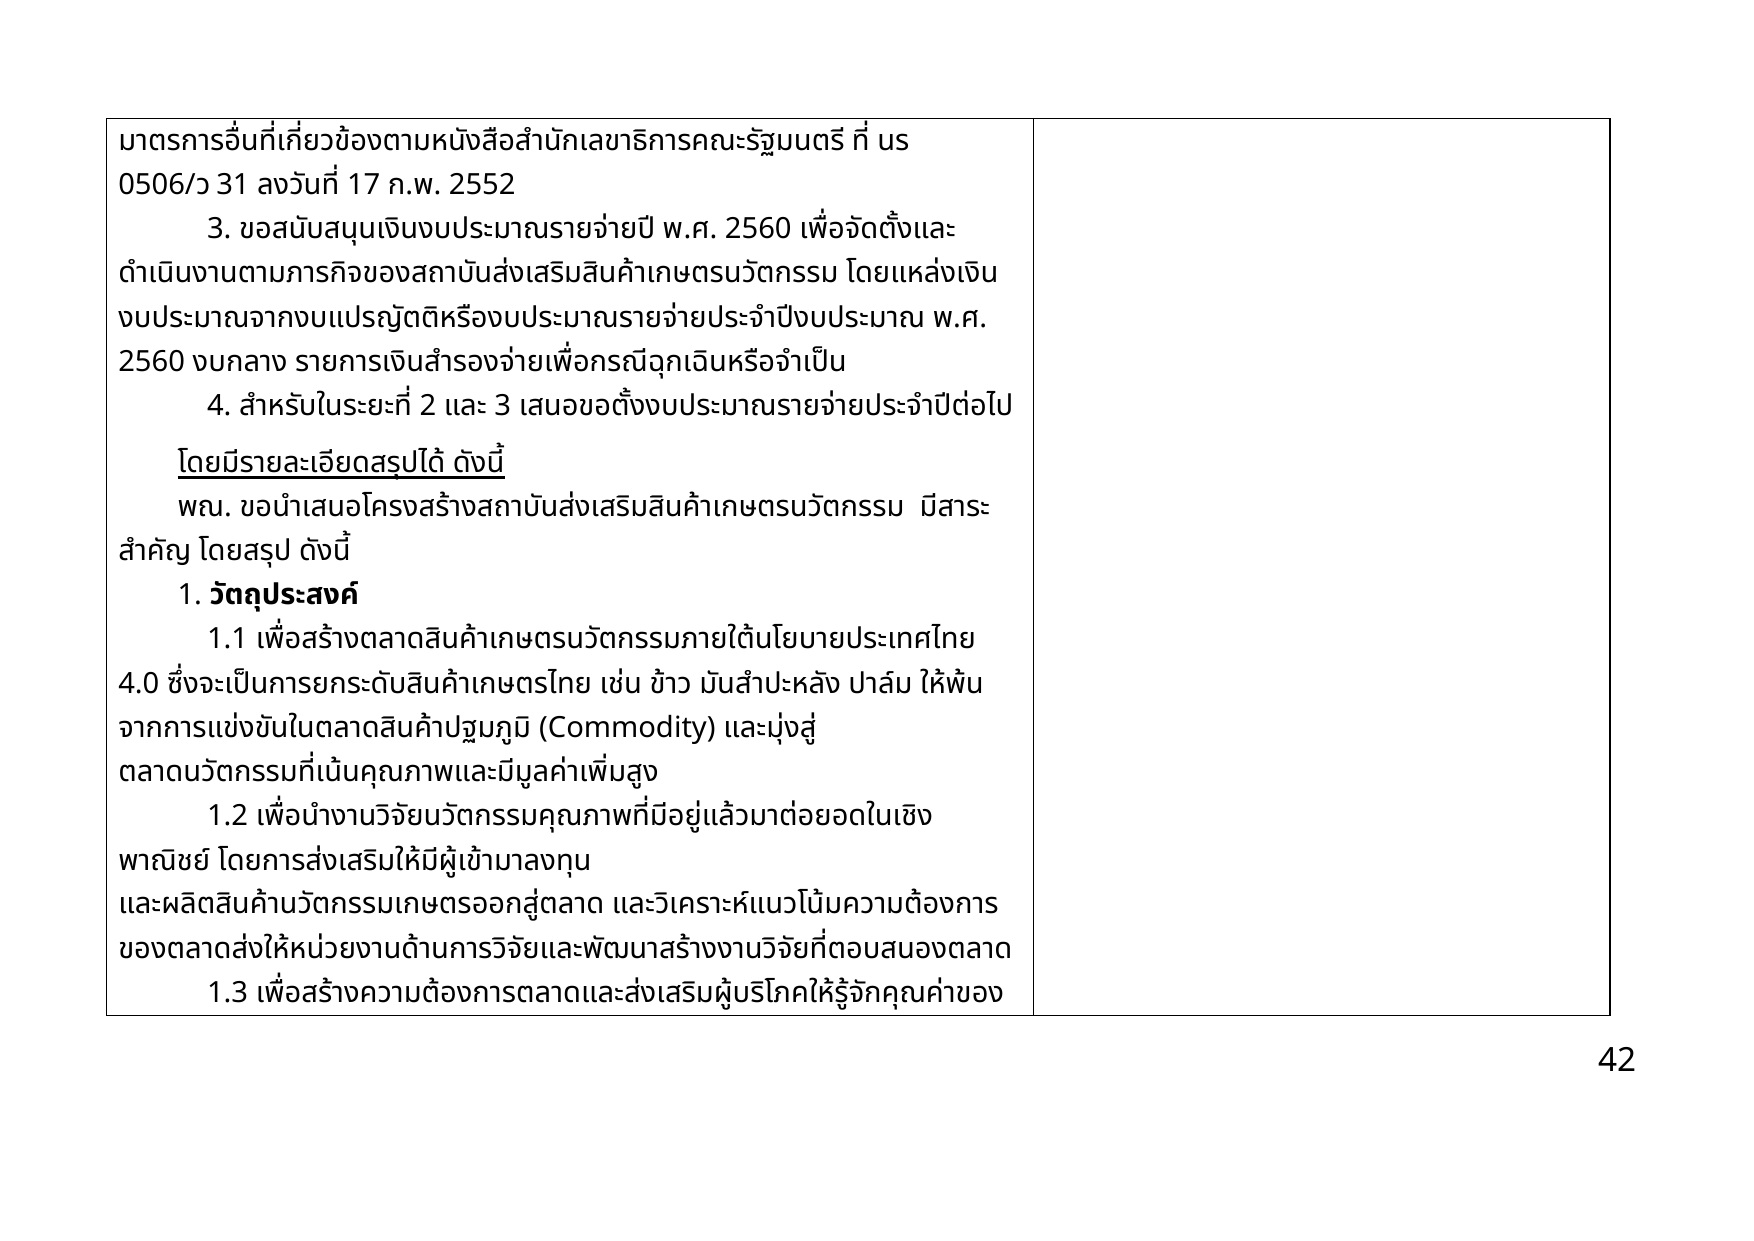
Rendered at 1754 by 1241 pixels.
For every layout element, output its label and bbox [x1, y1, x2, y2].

table_cell [107, 119, 1033, 1015]
table_cell [1034, 119, 1609, 1015]
